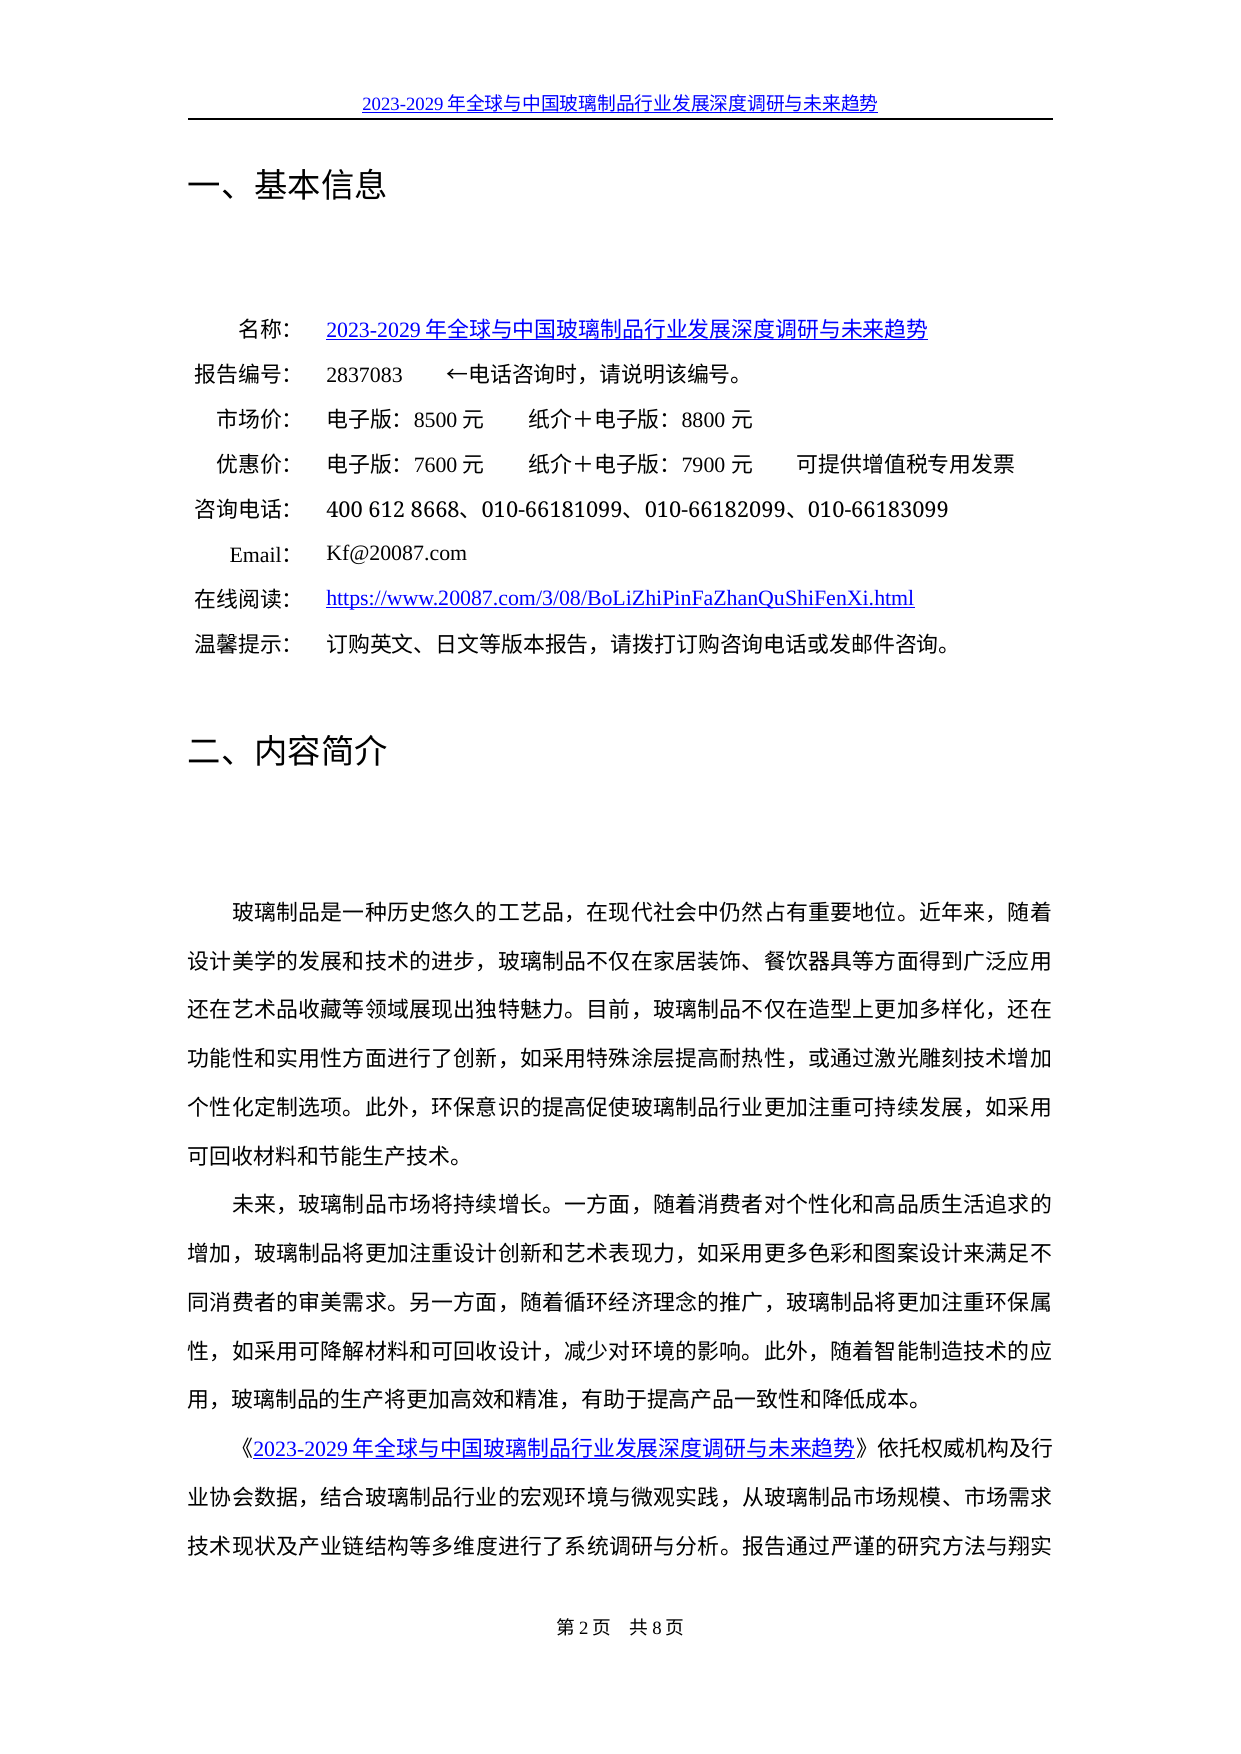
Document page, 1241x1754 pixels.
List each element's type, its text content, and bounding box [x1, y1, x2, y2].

table_header 2023-2029年全球与中国玻璃制品行业发展深度调研与未来趋势 [315, 312, 1073, 357]
table_cell [315, 582, 1073, 627]
table_cell 在线阅读： [167, 582, 315, 627]
table_cell 温馨提示： [167, 627, 315, 672]
table_cell 咨询电话： [167, 492, 315, 537]
table_cell Kf@20087.com [315, 537, 1073, 582]
table_cell 电子版：7600 元 纸介＋电子版：7900 元 可提供增值税专用发票 [315, 447, 1073, 492]
table_cell 2837083 ←电话咨询时，请说明该编号。 [315, 357, 1073, 402]
table_cell Email： [167, 537, 315, 582]
title 二、内容简介 [187, 717, 1053, 782]
table_cell 优惠价： [167, 447, 315, 492]
title 一、基本信息 [187, 150, 1053, 215]
table_cell 电子版：8500 元 纸介＋电子版：8800 元 [315, 402, 1073, 447]
table_cell 报告编号： [167, 357, 315, 402]
table_cell 订购英文、日文等版本报告，请拨打订购咨询电话或发邮件咨询。 [315, 627, 1073, 672]
table_header 名称： [167, 312, 315, 357]
table_cell 市场价： [167, 402, 315, 447]
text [187, 894, 1053, 1561]
table_cell 400 612 8668、010-66181099、010-66182099、010-66183099 [315, 492, 1073, 537]
